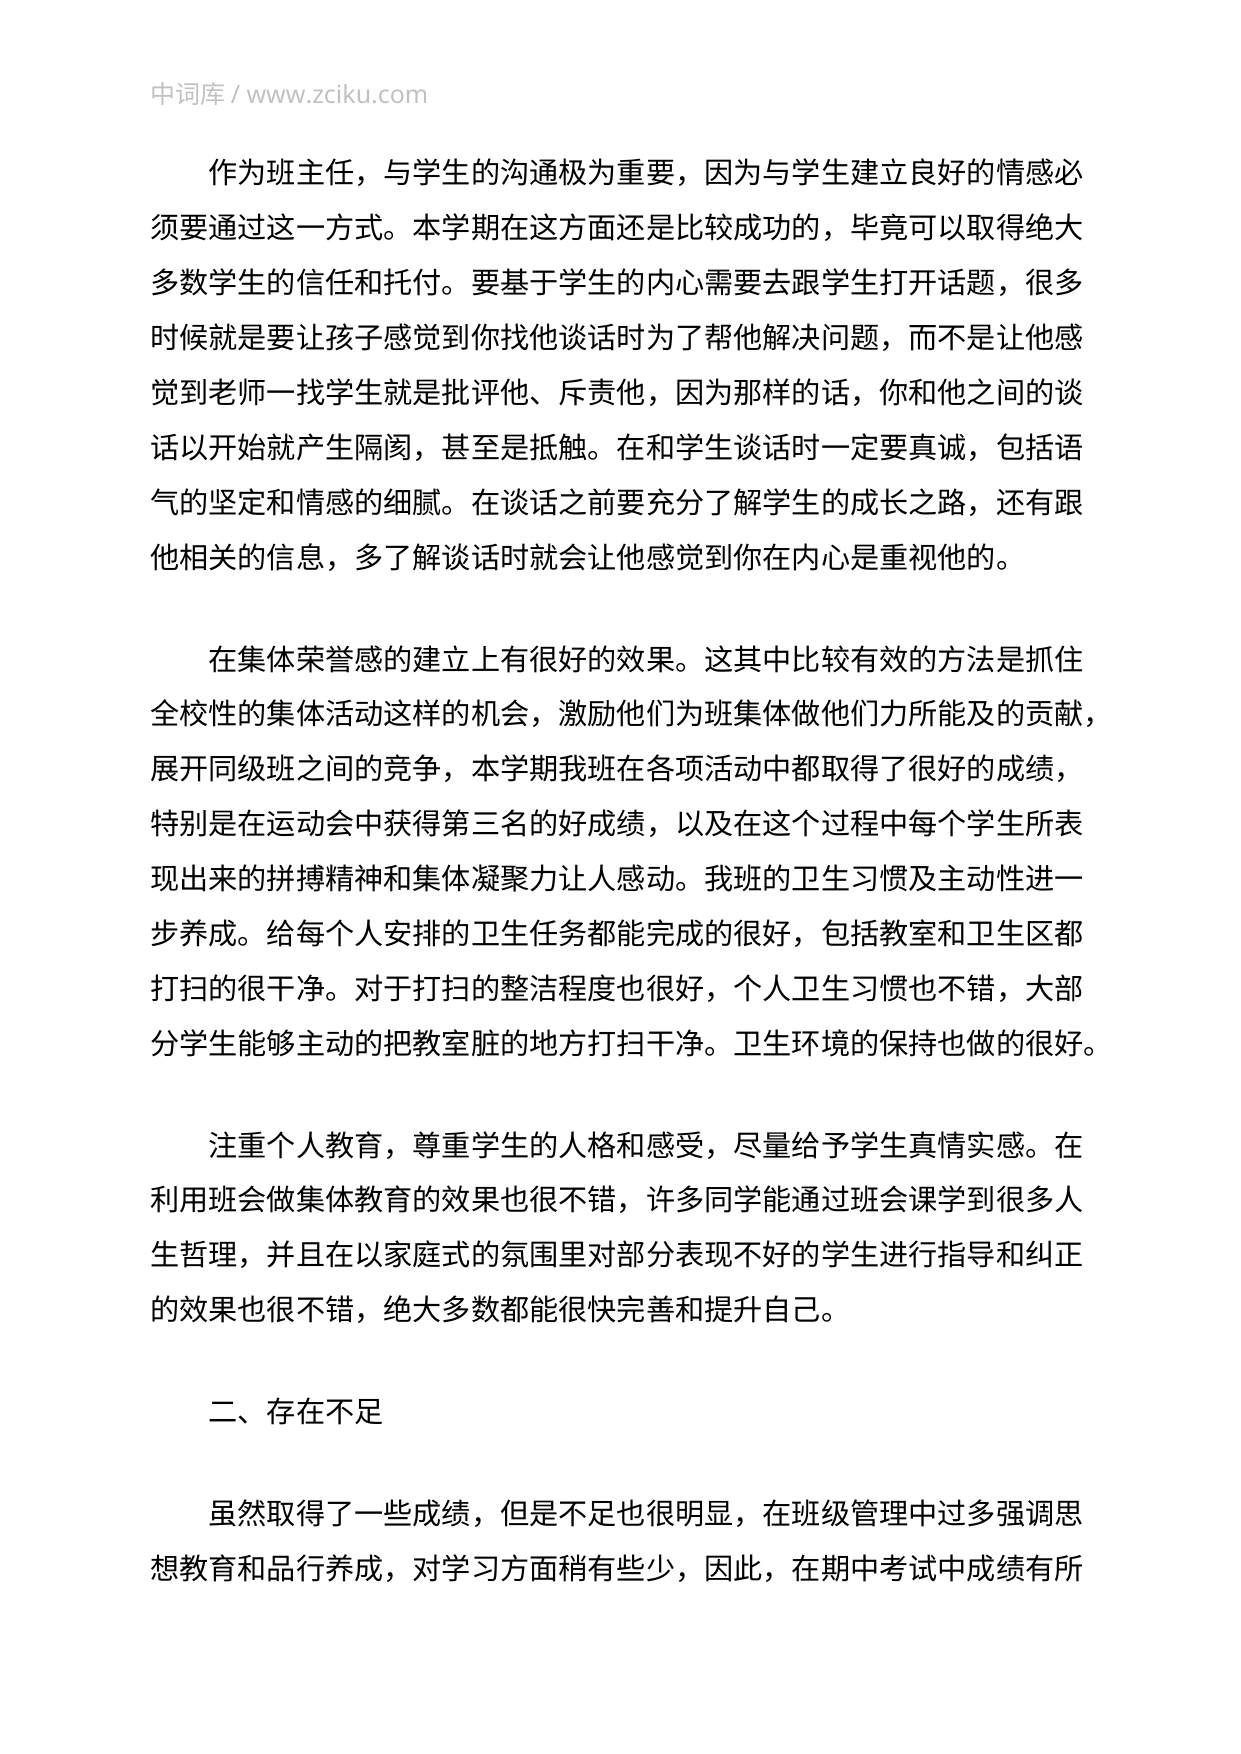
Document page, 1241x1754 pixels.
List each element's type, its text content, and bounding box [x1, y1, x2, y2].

text 作为班主任，与学生的沟通极为重要，因为与学生建立良好的情感必须要通过这一方式。本学期在这方面还是比较成功的，毕竟可以取得绝大多数学生的信任和托付。要基于学生的内心需要去跟学生打开话题，很多时候就是要让孩子感觉到你找他谈话时为了帮他解决问题，而不是让他感觉到老师一找学生就是批评他、斥责他，因为那样的话，你和他之间的谈话以开始就产生隔阂，甚至是抵触。在和学生谈话时一定要真诚，包括语气的坚定和情感的细腻。在谈话之前要充分了解学生的成长之路，还有跟他相关的信息，多了解谈话时就会让他感觉到你在内心是重视他的。 [150, 150, 1090, 577]
text 二、存在不足 [150, 1388, 1090, 1431]
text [150, 1490, 1090, 1587]
text 在集体荣誉感的建立上有很好的效果。这其中比较有效的方法是抓住全校性的集体活动这样的机会，激励他们为班集体做他们力所能及的贡献，展开同级班之间的竞争，本学期我班在各项活动中都取得了很好的成绩，特别是在运动会中获得第三名的好成绩，以及在这个过程中每个学生所表现出来的拼搏精神和集体凝聚力让人感动。我班的卫生习惯及主动性进一步养成。给每个人安排的卫生任务都能完成的很好，包括教室和卫生区都打扫的很干净。对于打扫的整洁程度也很好，个人卫生习惯也不错，大部分学生能够主动的把教室脏的地方打扫干净。卫生环境的保持也做的很好。 [150, 636, 1090, 1063]
text 注重个人教育，尊重学生的人格和感受，尽量给予学生真情实感。在利用班会做集体教育的效果也很不错，许多同学能通过班会课学到很多人生哲理，并且在以家庭式的氛围里对部分表现不好的学生进行指导和纠正的效果也很不错，绝大多数都能很快完善和提升自己。 [150, 1122, 1090, 1329]
